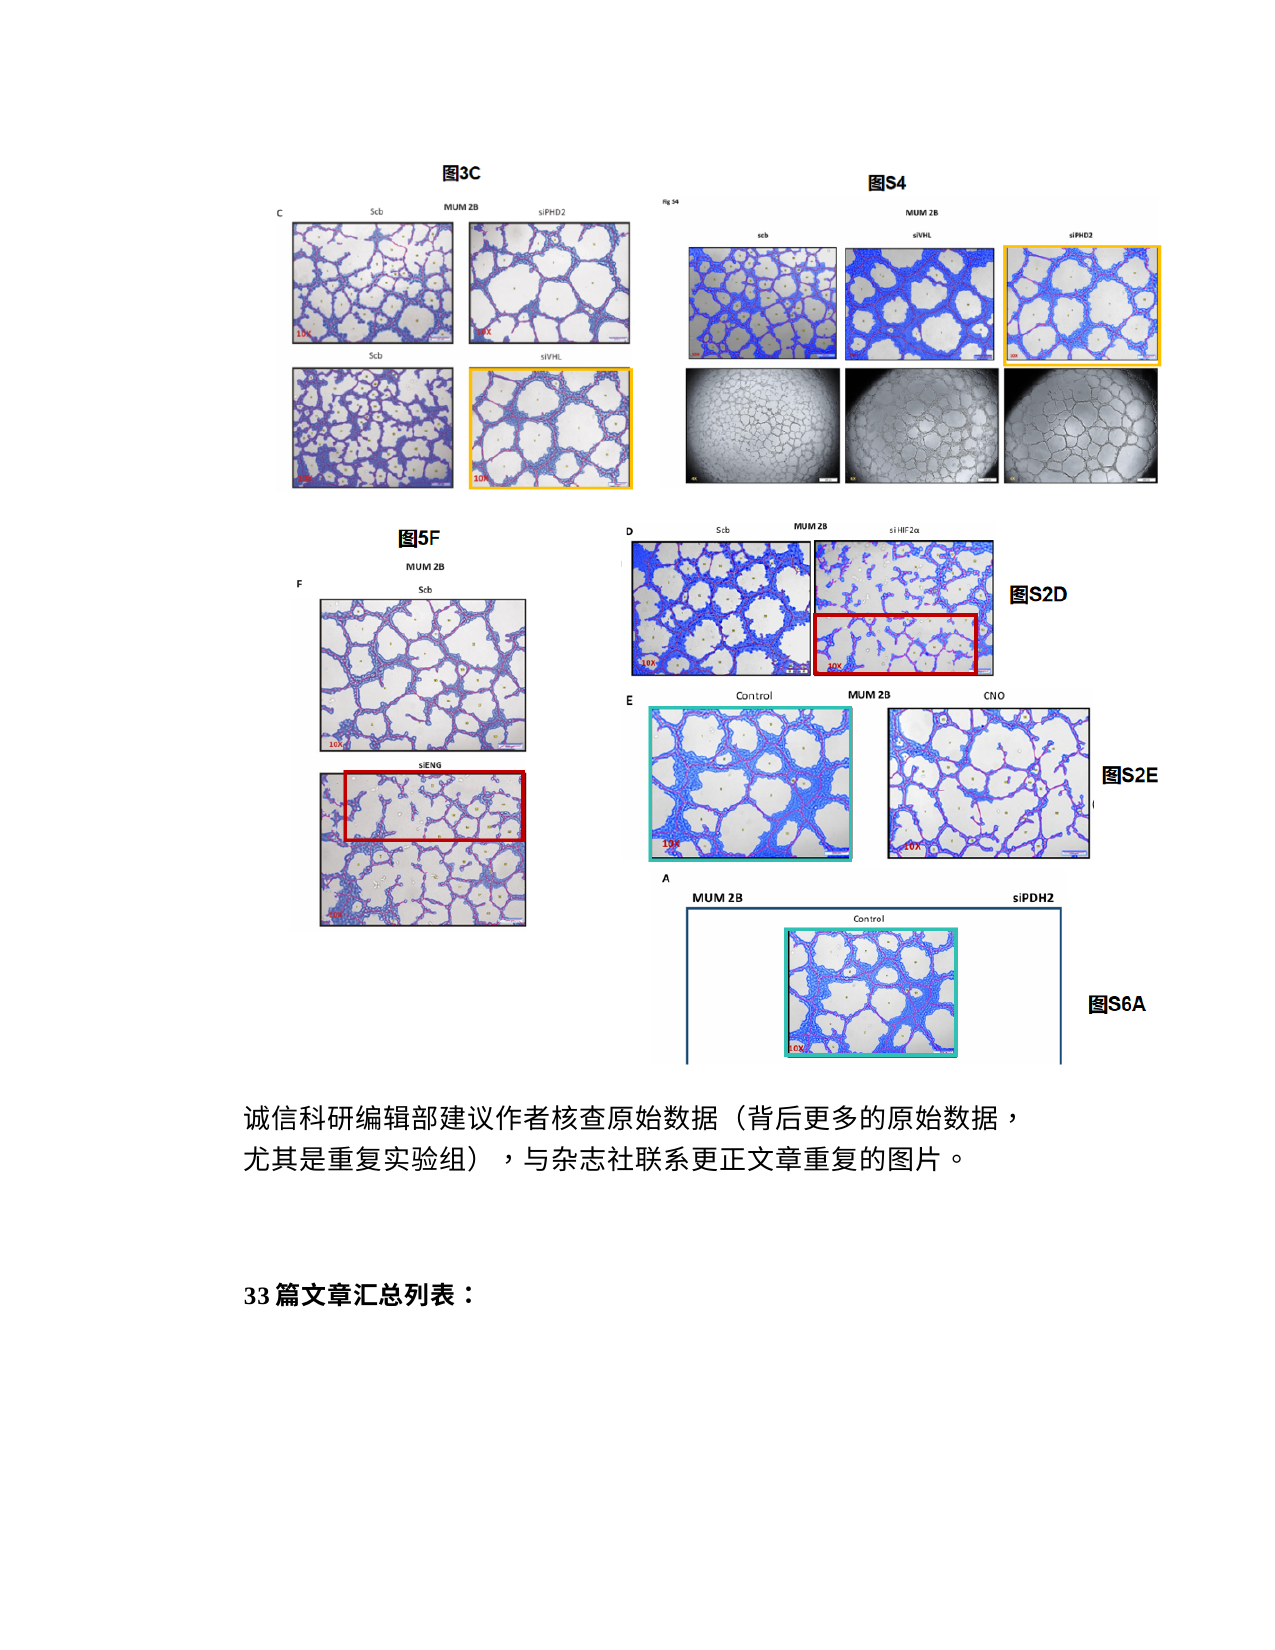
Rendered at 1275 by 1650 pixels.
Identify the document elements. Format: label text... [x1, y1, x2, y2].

text 诚信科研编辑部建议作者核查原始数据（背后更多的原始数据，尤其是重复实验组），与杂志社联系更正文章重复的图片。 [244, 1095, 1031, 1177]
text 33篇文章汇总列表： [244, 1268, 1031, 1312]
picture [262, 517, 1163, 1071]
picture [262, 150, 1163, 493]
